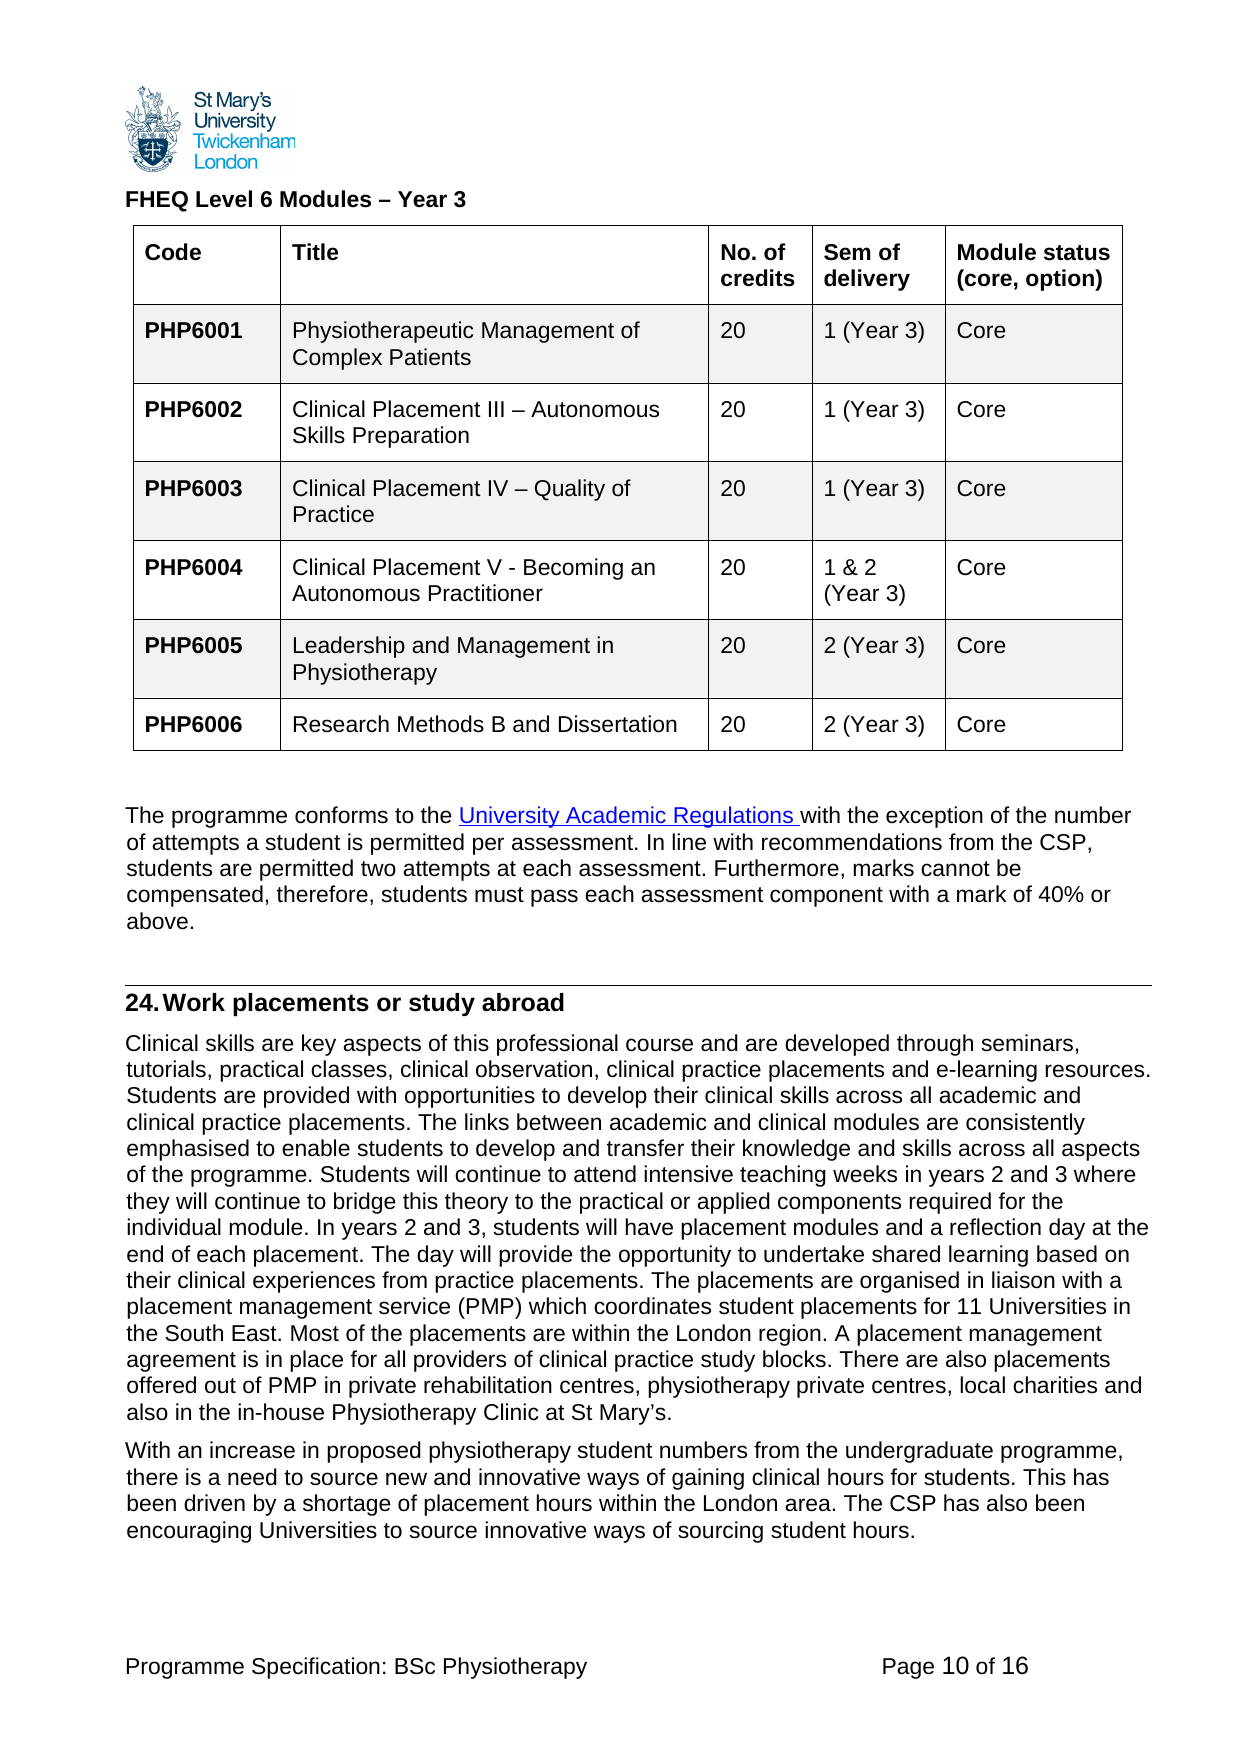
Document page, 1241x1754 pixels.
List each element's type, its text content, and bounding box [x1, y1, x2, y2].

table_cell PHP6005 [134, 620, 280, 697]
table_cell Clinical Placement IV – Quality of Practice [281, 462, 708, 540]
table_cell 2 (Year 3) [813, 699, 945, 750]
table_cell Core [946, 384, 1122, 461]
table_cell Core [946, 541, 1122, 619]
table_cell PHP6004 [134, 541, 280, 619]
table_header No. of credits [709, 226, 812, 304]
picture [125, 86, 295, 172]
table_cell PHP6001 [134, 305, 280, 382]
table_cell Physiotherapeutic Management of Complex Patients [281, 305, 708, 382]
table_cell 1 (Year 3) [813, 462, 945, 540]
table_cell 20 [709, 384, 812, 461]
table_cell 20 [709, 541, 812, 619]
subtitle Work placements or study abroad [125, 986, 1152, 1017]
table_cell Core [946, 620, 1122, 697]
table_cell 2 (Year 3) [813, 620, 945, 697]
text With an increase in proposed physiotherapy student numbers from the undergraduate programme, there is a need to source new and innovative ways of gaining clinical hours for students. This has been driven by a shortage of placement hours within the London area. The CSP has also been encouraging Universities to source innovative ways of sourcing student hours. [125, 1437, 1152, 1543]
table_cell PHP6006 [134, 699, 280, 750]
table_cell 1 & 2 (Year 3) [813, 541, 945, 619]
table_header Code [134, 226, 280, 304]
table_cell Clinical Placement V - Becoming an Autonomous Practitioner [281, 541, 708, 619]
table_header Module status (core, option) [946, 226, 1122, 304]
table_cell PHP6002 [134, 384, 280, 461]
table_cell Clinical Placement III – Autonomous Skills Preparation [281, 384, 708, 461]
table_cell PHP6003 [134, 462, 280, 540]
text FHEQ Level 6 Modules – Year 3 [125, 186, 1152, 212]
table_cell Core [946, 699, 1122, 750]
text Clinical skills are key aspects of this professional course and are developed through seminars, tutorials, practical classes, clinical observation, clinical practice placements and e-learning resources. Students are provided with opportunities to develop their clinical skills across all academic and clinical practice placements. The links between academic and clinical modules are consistently emphasised to enable students to develop and transfer their knowledge and skills across all aspects of the programme. Students will continue to attend intensive teaching weeks in years 2 and 3 where they will continue to bridge this theory to the practical or applied components required for the individual module. In years 2 and 3, students will have placement modules and a reflection day at the end of each placement. The day will provide the opportunity to undertake shared learning based on their clinical experiences from practice placements. The placements are organised in liaison with a placement management service (PMP) which coordinates student placements for 11 Universities in the South East. Most of the placements are within the London region. A placement management agreement is in place for all providers of clinical practice study blocks. There are also placements offered out of PMP in private rehabilitation centres, physiotherapy private centres, local charities and also in the in-house Physiotherapy Clinic at St Mary’s. [125, 1030, 1152, 1425]
table_header Title [281, 226, 708, 304]
table_cell 1 (Year 3) [813, 384, 945, 461]
table_cell Core [946, 305, 1122, 382]
table_cell Core [946, 462, 1122, 540]
table_header Sem of delivery [813, 226, 945, 304]
text The programme conforms to the University Academic Regulations with the exception of the number of attempts a student is permitted per assessment. In line with recommendations from the CSP, students are permitted two attempts at each assessment. Furthermore, marks cannot be compensated, therefore, students must pass each assessment component with a mark of 40% or above. [125, 802, 1152, 934]
table_cell 1 (Year 3) [813, 305, 945, 382]
table_cell 20 [709, 462, 812, 540]
table_cell 20 [709, 699, 812, 750]
table_cell Research Methods B and Dissertation [281, 699, 708, 750]
table_cell 20 [709, 620, 812, 697]
table_cell Leadership and Management in Physiotherapy [281, 620, 708, 697]
table_cell 20 [709, 305, 812, 382]
